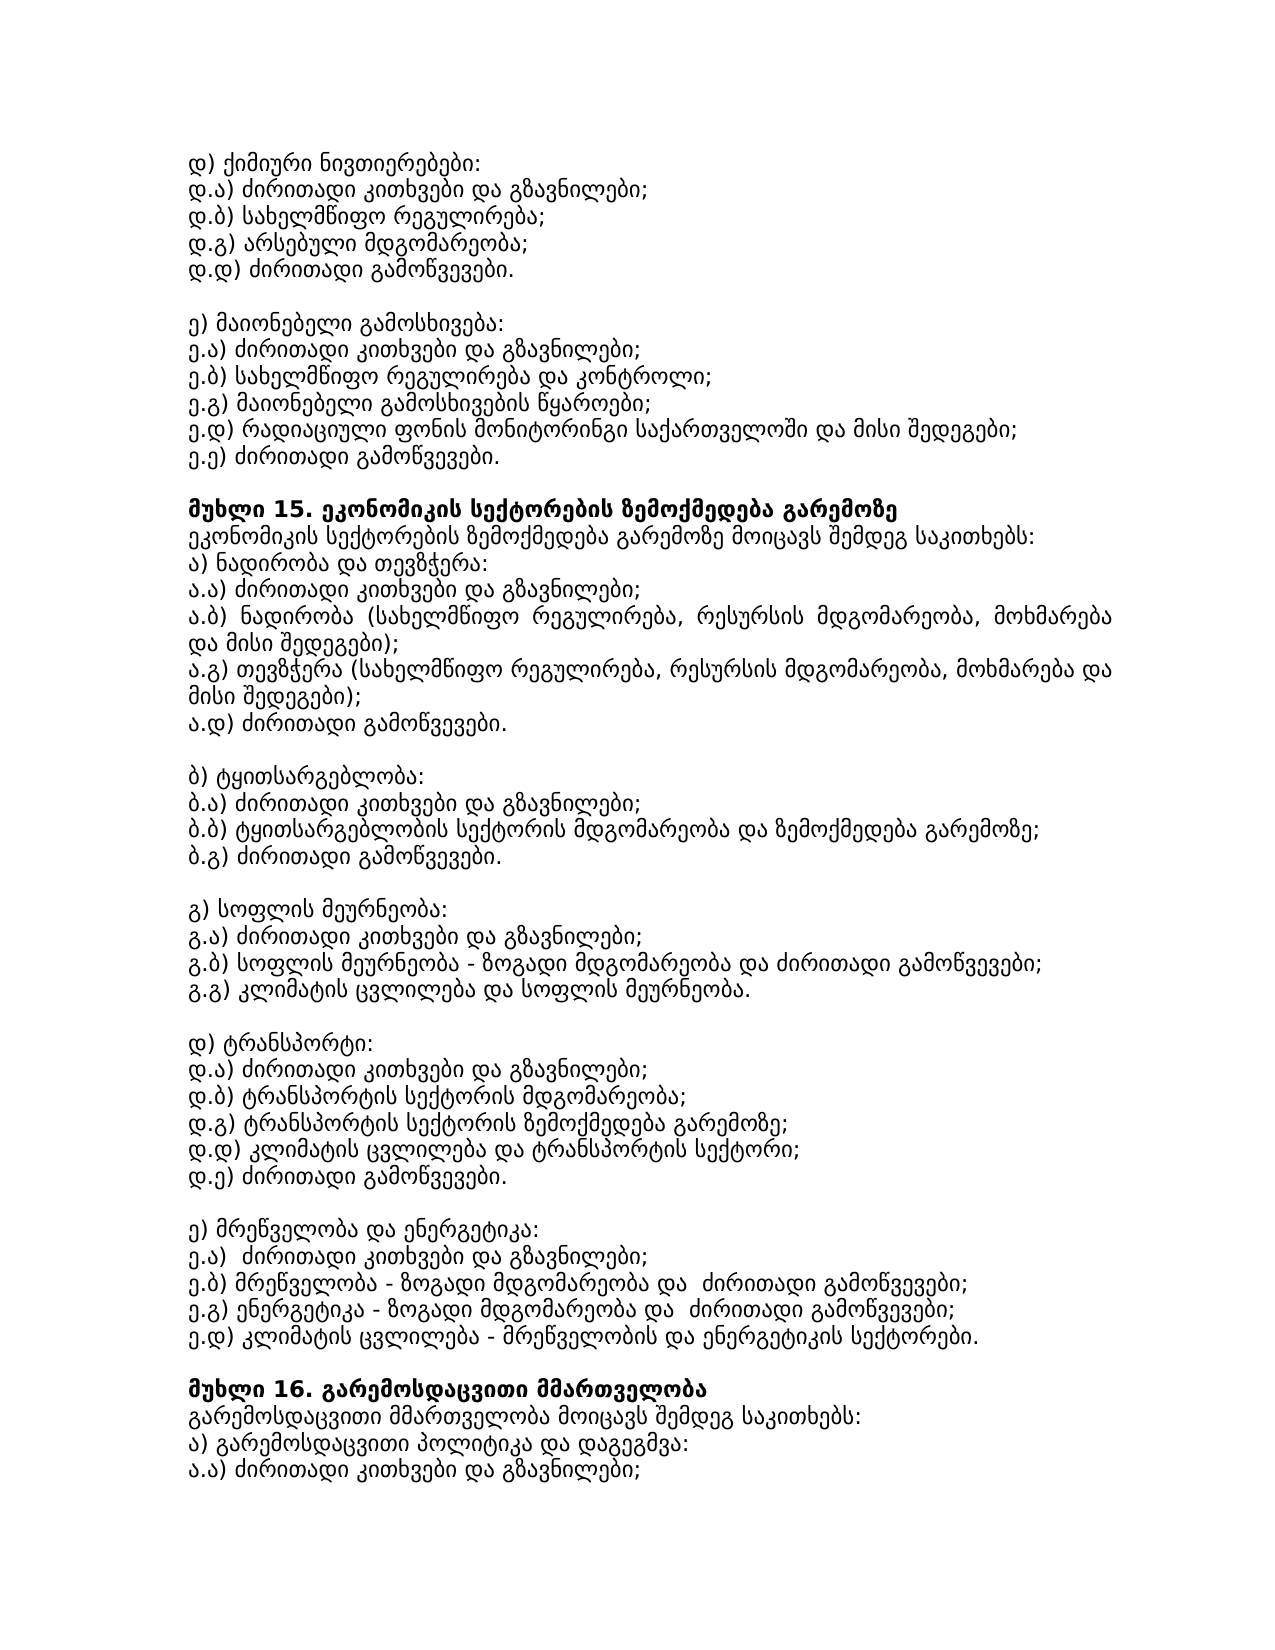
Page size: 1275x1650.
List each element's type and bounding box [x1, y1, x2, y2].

table_header [177, 150, 1125, 1483]
